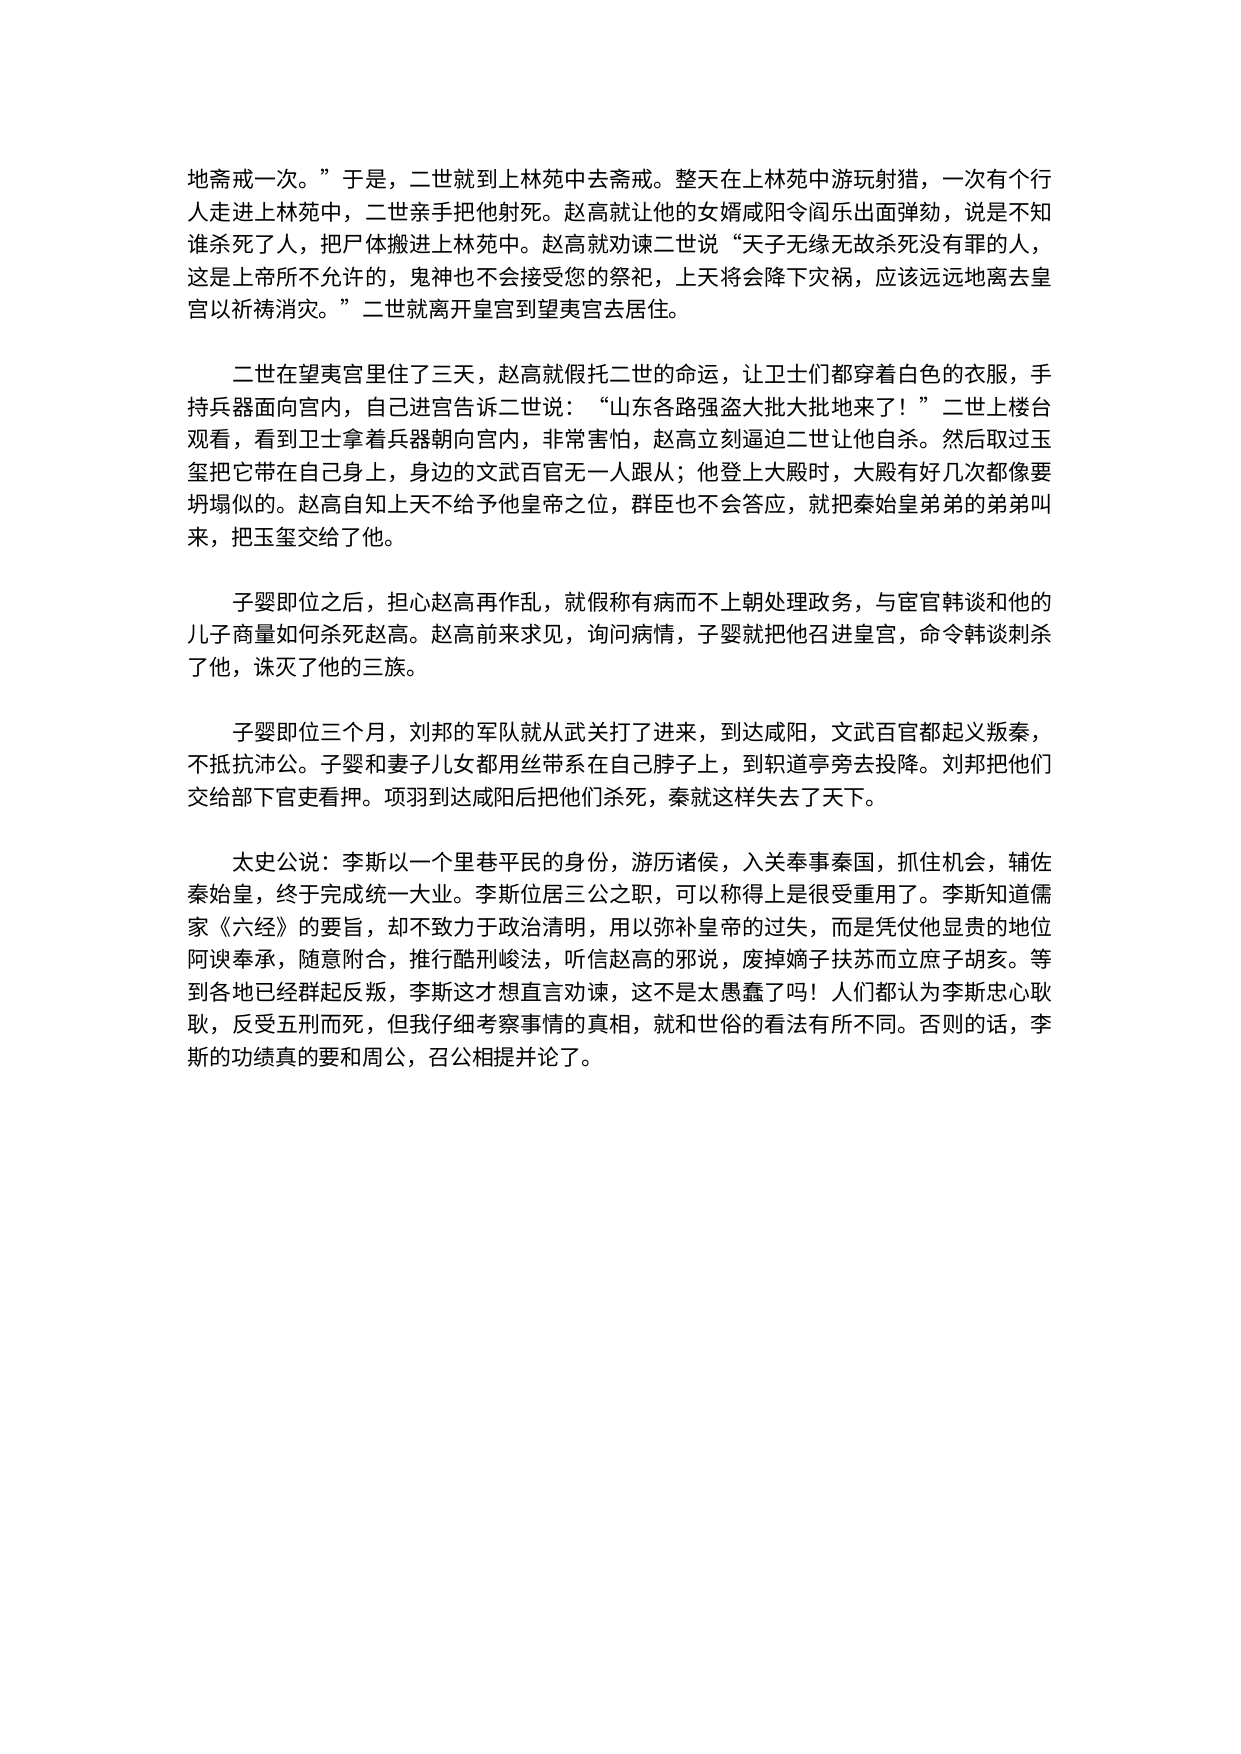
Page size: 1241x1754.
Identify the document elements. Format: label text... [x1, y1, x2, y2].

text 子婴即位之后，担心赵高再作乱，就假称有病而不上朝处理政务，与宦官韩谈和他的儿子商量如何杀死赵高。赵高前来求见，询问病情，子婴就把他召进皇宫，命令韩谈刺杀了他，诛灭了他的三族。 [187, 584, 1053, 682]
text 二世在望夷宫里住了三天，赵高就假托二世的命运，让卫士们都穿着白色的衣服，手持兵器面向宫内，自己进宫告诉二世说：“山东各路强盗大批大批地来了！”二世上楼台观看，看到卫士拿着兵器朝向宫内，非常害怕，赵高立刻逼迫二世让他自杀。然后取过玉玺把它带在自己身上，身边的文武百官无一人跟从；他登上大殿时，大殿有好几次都像要坍塌似的。赵高自知上天不给予他皇帝之位，群臣也不会答应，就把秦始皇弟弟的弟弟叫来，把玉玺交给了他。 [187, 357, 1053, 552]
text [187, 162, 1053, 324]
text 太史公说：李斯以一个里巷平民的身份，游历诸侯，入关奉事秦国，抓住机会，辅佐秦始皇，终于完成统一大业。李斯位居三公之职，可以称得上是很受重用了。李斯知道儒家《六经》的要旨，却不致力于政治清明，用以弥补皇帝的过失，而是凭仗他显贵的地位，阿谀奉承，随意附合，推行酷刑峻法，听信赵高的邪说，废掉嫡子扶苏而立庶子胡亥。等到各地已经群起反叛，李斯这才想直言劝谏，这不是太愚蠢了吗！人们都认为李斯忠心耿耿，反受五刑而死，但我仔细考察事情的真相，就和世俗的看法有所不同。否则的话，李斯的功绩真的要和周公，召公相提并论了。 [187, 844, 1053, 1072]
text 子婴即位三个月，刘邦的军队就从武关打了进来，到达咸阳，文武百官都起义叛秦，不抵抗沛公。子婴和妻子儿女都用丝带系在自己脖子上，到轵道亭旁去投降。刘邦把他们交给部下官吏看押。项羽到达咸阳后把他们杀死，秦就这样失去了天下。 [187, 714, 1053, 812]
